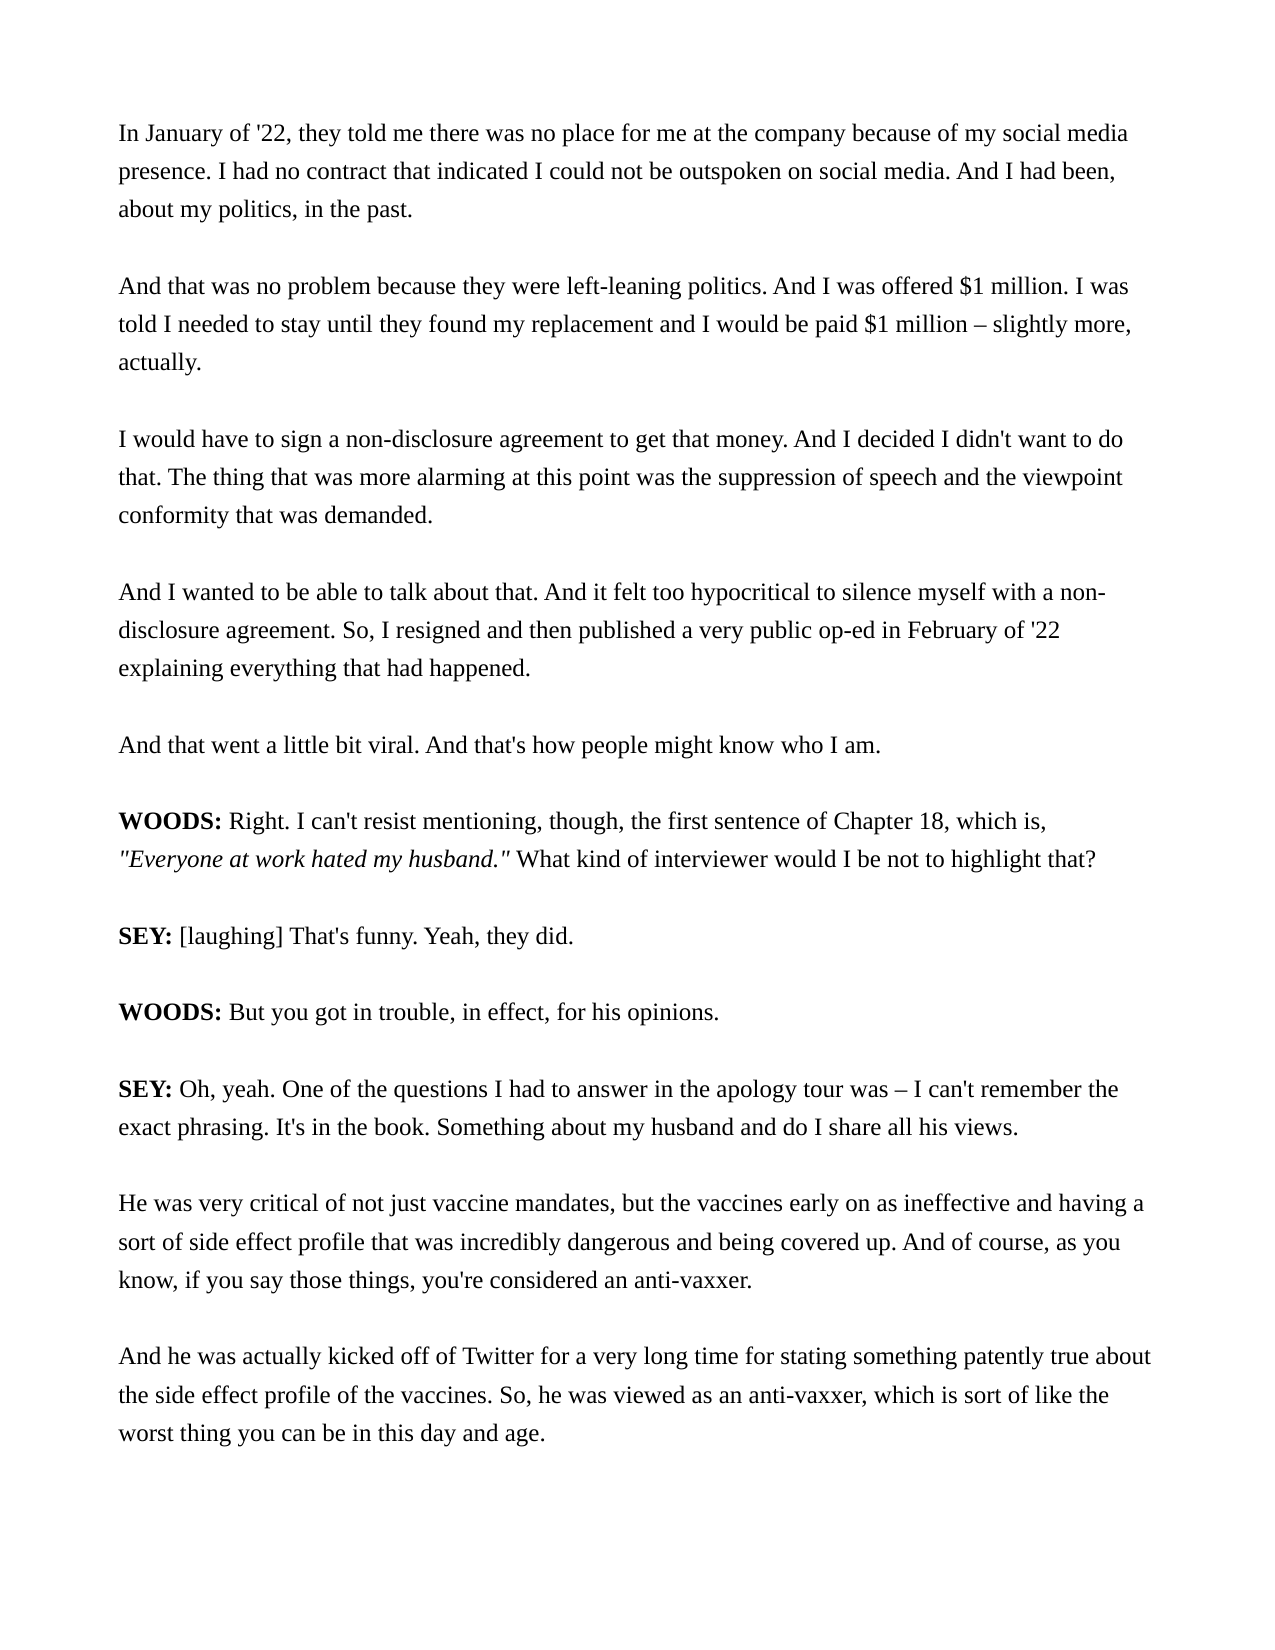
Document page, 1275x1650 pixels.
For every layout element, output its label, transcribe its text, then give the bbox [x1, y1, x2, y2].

text SEY: [laughing] That's funny. Yeah, they did. [118, 921, 1157, 950]
text WOODS: But you got in trouble, in effect, for his opinions. [118, 997, 1157, 1026]
text WOODS: Right. I can't resist mentioning, though, the first sentence of Chapter 18, which is, "Everyone at work hated my husband." What kind of interviewer would I be not to highlight that? [118, 806, 1157, 873]
text And he was actually kicked off of Twitter for a very long time for stating something patently true about the side effect profile of the vaccines. So, he was viewed as an anti-vaxxer, which is sort of like the worst thing you can be in this day and age. [118, 1341, 1157, 1447]
text He was very critical of not just vaccine mandates, but the vaccines early on as ineffective and having a sort of side effect profile that was incredibly dangerous and being covered up. And of course, as you know, if you say those things, you're considered an anti-vaxxer. [118, 1188, 1157, 1294]
text And that was no problem because they were left-leaning politics. And I was offered $1 million. I was told I needed to stay until they found my replacement and I would be paid $1 million – slightly more, actually. [118, 271, 1157, 376]
text And I wanted to be able to talk about that. And it felt too hypocritical to silence myself with a non-disclosure agreement. So, I resigned and then published a very public op-ed in February of '22 explaining everything that had happened. [118, 577, 1157, 682]
text SEY: Oh, yeah. One of the questions I had to answer in the apology tour was – I can't remember the exact phrasing. It's in the book. Something about my husband and do I share all his views. [118, 1074, 1157, 1141]
text And that went a little bit viral. And that's how people might know who I am. [118, 730, 1157, 758]
text I would have to sign a non-disclosure agreement to get that money. And I decided I didn't want to do that. The thing that was more alarming at this point was the suppression of speech and the viewpoint conformity that was demanded. [118, 424, 1157, 529]
text In January of '22, they told me there was no place for me at the company because of my social media presence. I had no contract that indicated I could not be outspoken on social media. And I had been, about my politics, in the past. [118, 118, 1157, 223]
